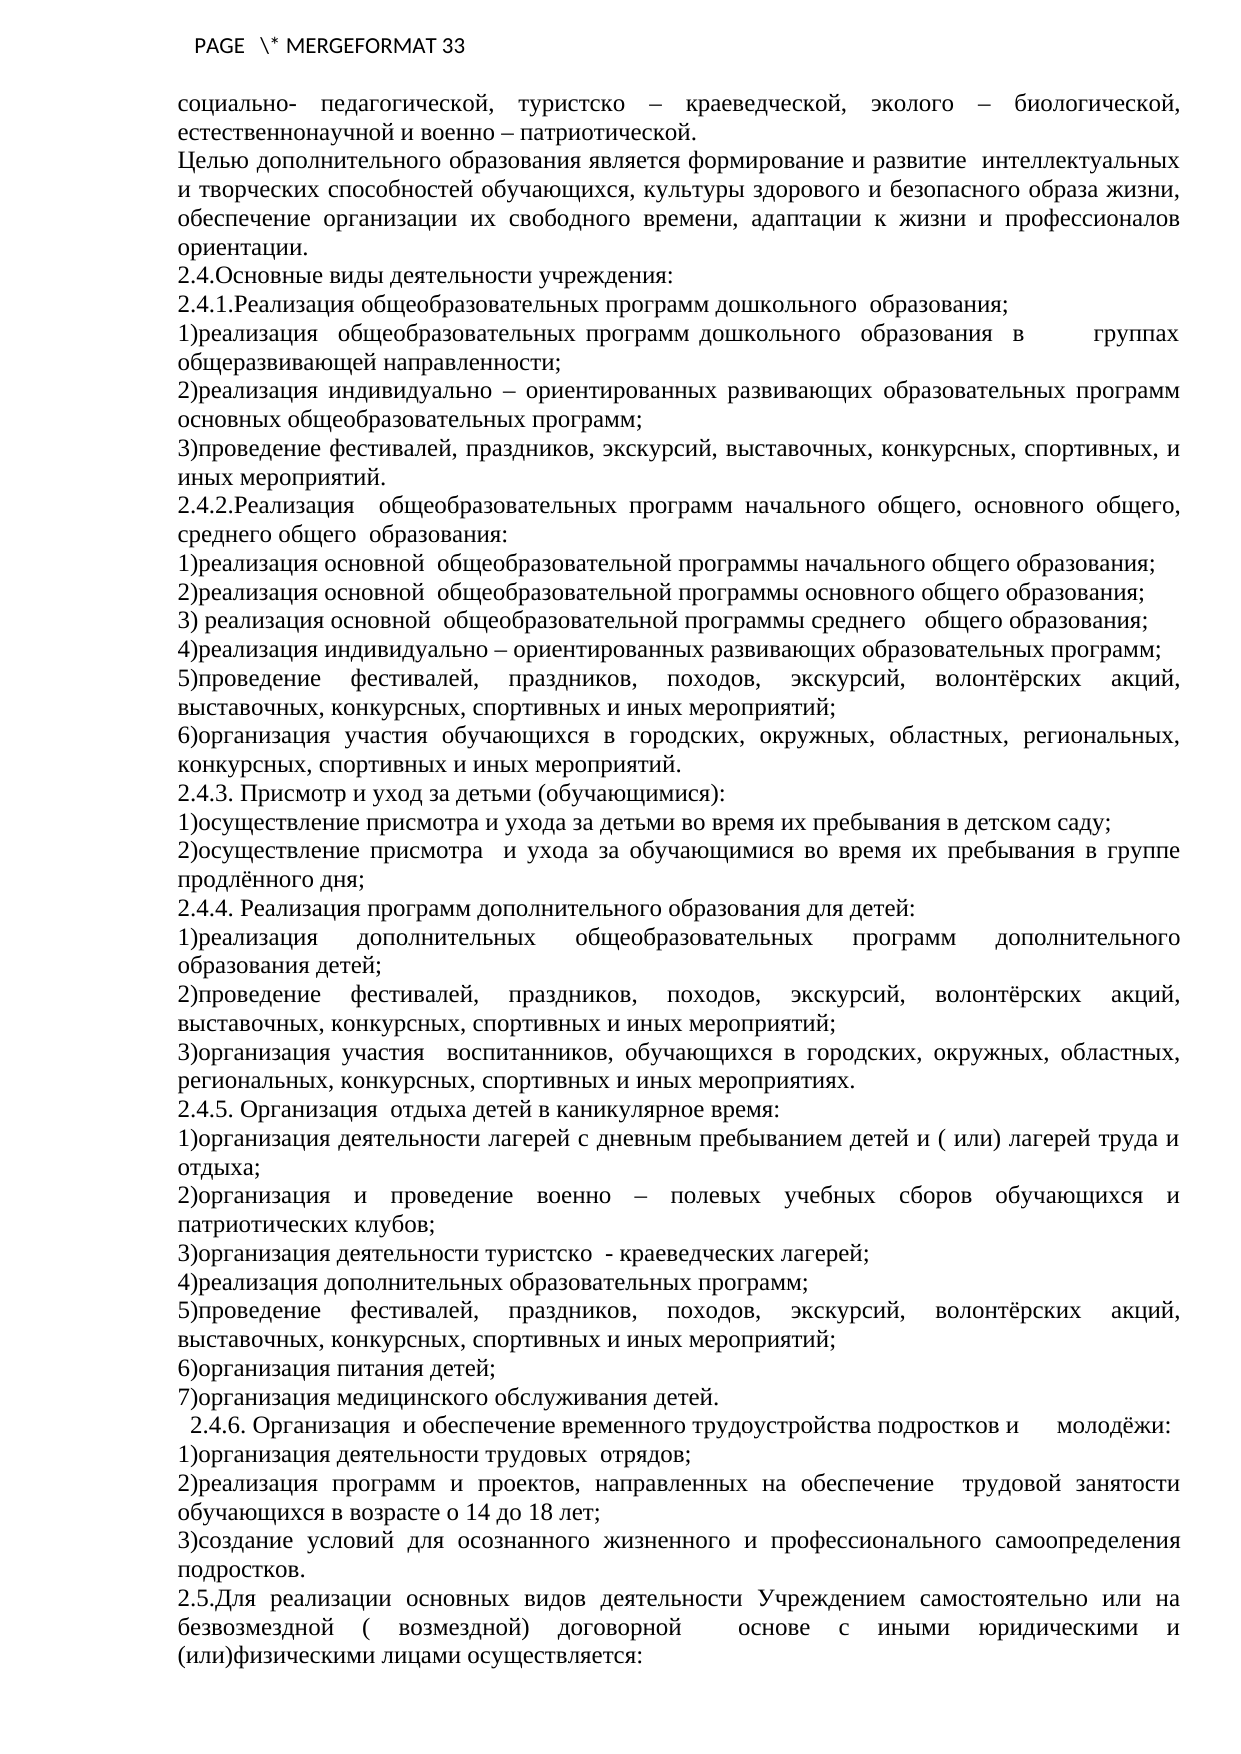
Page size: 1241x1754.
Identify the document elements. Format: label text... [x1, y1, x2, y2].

text 2)реализация индивидуально – ориентированных развивающих образовательных программ основных общеобразовательных программ; [177, 376, 1181, 433]
text 1)реализация основной общеобразовательной программы начального общего образования; [177, 548, 1181, 577]
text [177, 88, 1181, 146]
text 3)создание условий для осознанного жизненного и профессионального самоопределения подростков. [177, 1526, 1181, 1583]
text 3)проведение фестивалей, праздников, экскурсий, выставочных, конкурсных, спортивных, и иных мероприятий. [177, 433, 1181, 491]
text 1)организация деятельности лагерей с дневным пребыванием детей и ( или) лагерей труда и отдыха; [177, 1123, 1181, 1181]
text 3) реализация основной общеобразовательной программы среднего общего образования; [177, 606, 1181, 634]
text 1)реализация общеобразовательных программ дошкольного образования в группах общеразвивающей направленности; [177, 318, 1181, 376]
text 2.4.Основные виды деятельности учреждения: [177, 261, 1181, 289]
text 2.4.6. Организация и обеспечение временного трудоустройства подростков и молодёжи: [177, 1411, 1181, 1439]
text 4)реализация дополнительных образовательных программ; [177, 1267, 1181, 1296]
text 6)организация участия обучающихся в городских, окружных, областных, региональных, конкурсных, спортивных и иных мероприятий. [177, 721, 1181, 778]
text 6)организация питания детей; [177, 1353, 1181, 1382]
text 7)организация медицинского обслуживания детей. [177, 1382, 1181, 1411]
text 5)проведение фестивалей, праздников, походов, экскурсий, волонтёрских акций, выставочных, конкурсных, спортивных и иных мероприятий; [177, 1296, 1181, 1353]
text 2.4.5. Организация отдыха детей в каникулярное время: [177, 1094, 1181, 1123]
text 4)реализация индивидуально – ориентированных развивающих образовательных программ; [177, 634, 1181, 663]
text 1)осуществление присмотра и ухода за детьми во время их пребывания в детском саду; [177, 807, 1181, 836]
text 3)организация участия воспитанников, обучающихся в городских, окружных, областных, региональных, конкурсных, спортивных и иных мероприятиях. [177, 1037, 1181, 1094]
text 2)реализация основной общеобразовательной программы основного общего образования; [177, 577, 1181, 606]
text 3)организация деятельности туристско - краеведческих лагерей; [177, 1238, 1181, 1267]
text 2.4.4. Реализация программ дополнительного образования для детей: [177, 893, 1181, 922]
text Целью дополнительного образования является формирование и развитие интеллектуальных и творческих способностей обучающихся, культуры здорового и безопасного образа жизни, обеспечение организации их свободного времени, адаптации к жизни и профессионалов ориентации. [177, 146, 1181, 261]
text 5)проведение фестивалей, праздников, походов, экскурсий, волонтёрских акций, выставочных, конкурсных, спортивных и иных мероприятий; [177, 663, 1181, 721]
text 2)реализация программ и проектов, направленных на обеспечение трудовой занятости обучающихся в возрасте о 14 до 18 лет; [177, 1468, 1181, 1526]
text 2)проведение фестивалей, праздников, походов, экскурсий, волонтёрских акций, выставочных, конкурсных, спортивных и иных мероприятий; [177, 979, 1181, 1037]
text 2)организация и проведение военно – полевых учебных сборов обучающихся и патриотических клубов; [177, 1181, 1181, 1238]
text 1)реализация дополнительных общеобразовательных программ дополнительного образования детей; [177, 922, 1181, 979]
text 2.4.2.Реализация общеобразовательных программ начального общего, основного общего, среднего общего образования: [177, 491, 1181, 548]
text 1)организация деятельности трудовых отрядов; [177, 1439, 1181, 1468]
text 2.4.3. Присмотр и уход за детьми (обучающимися): [177, 778, 1181, 807]
text 2.5.Для реализации основных видов деятельности Учреждением самостоятельно или на безвозмездной ( возмездной) договорной основе с иными юридическими и (или)физическими лицами осуществляется: [177, 1583, 1181, 1669]
text 2.4.1.Реализация общеобразовательных программ дошкольного образования; [177, 289, 1181, 318]
text 2)осуществление присмотра и ухода за обучающимися во время их пребывания в группе продлённого дня; [177, 836, 1181, 893]
